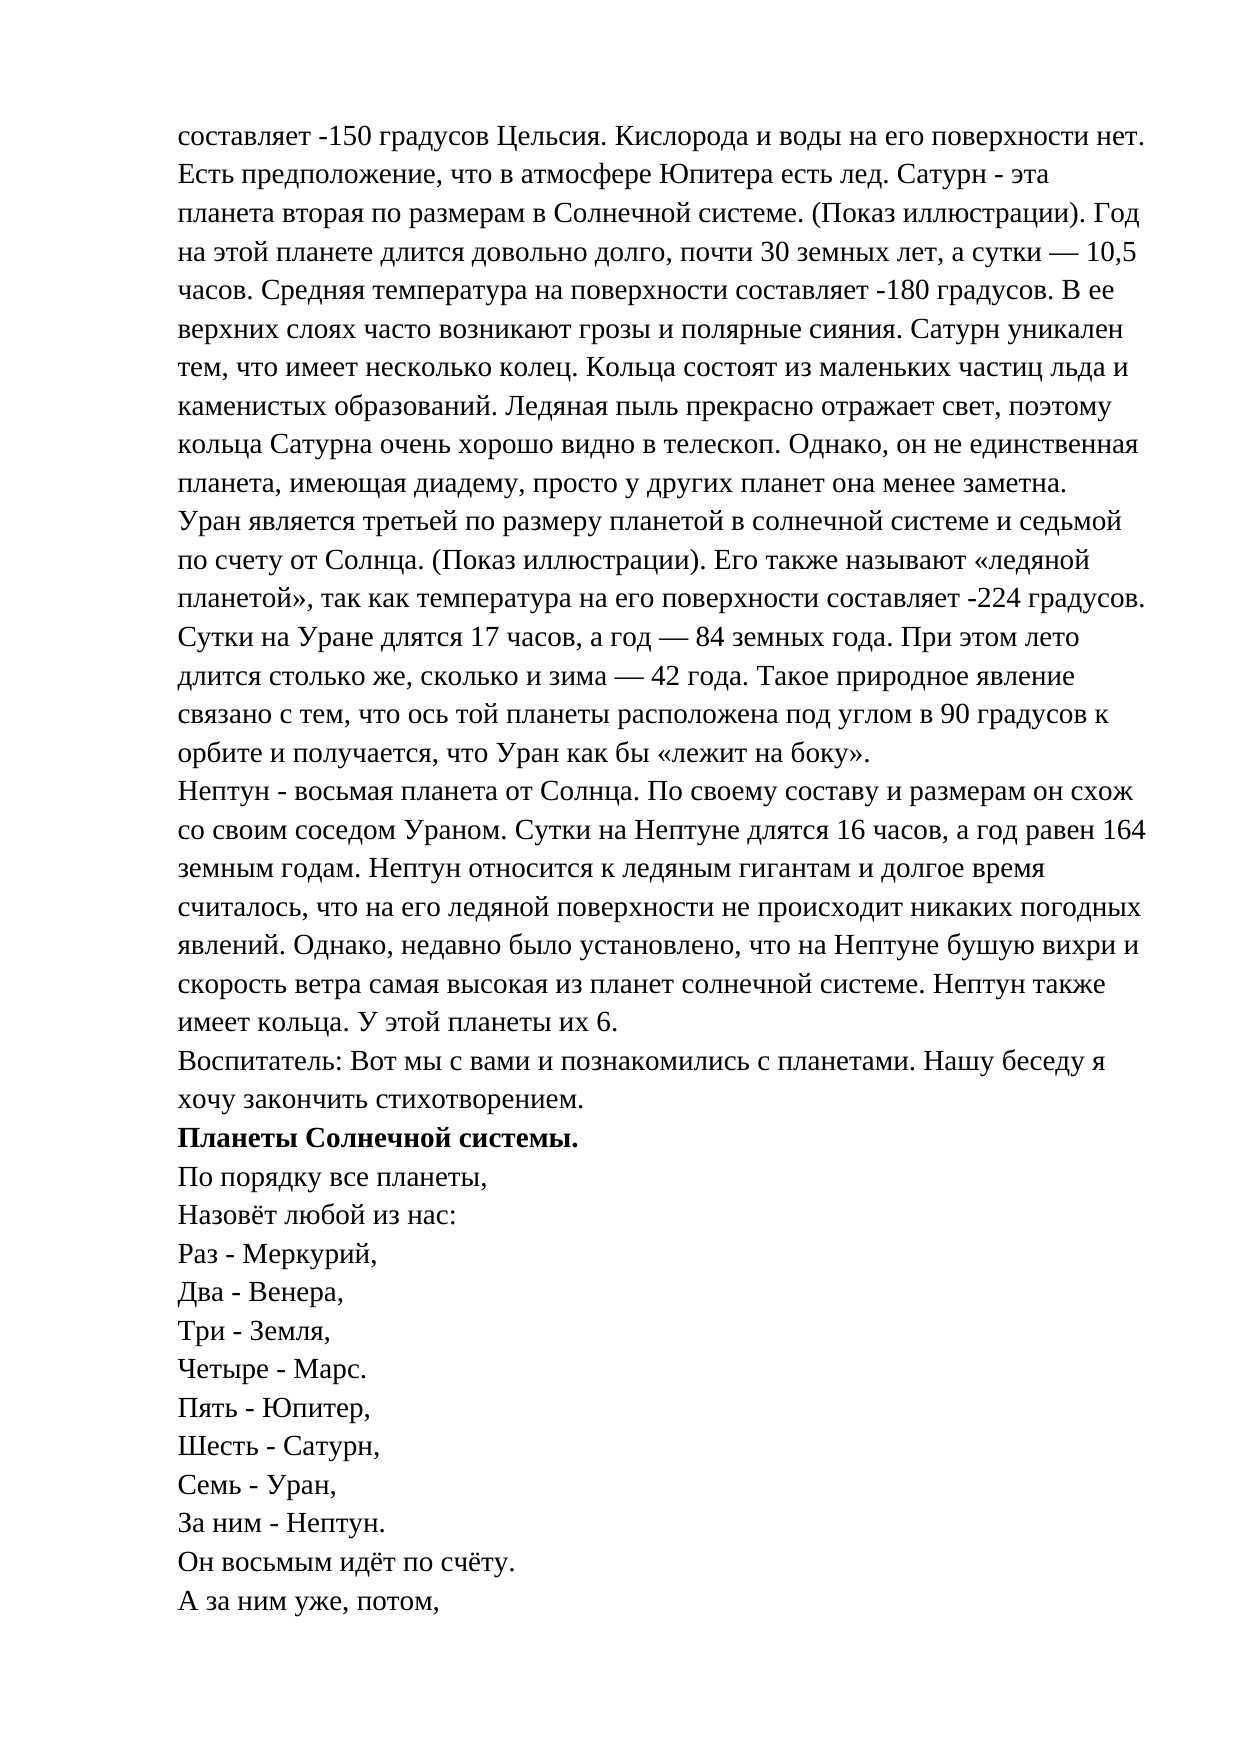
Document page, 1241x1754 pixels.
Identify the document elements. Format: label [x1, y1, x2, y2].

text [177, 118, 1152, 1616]
